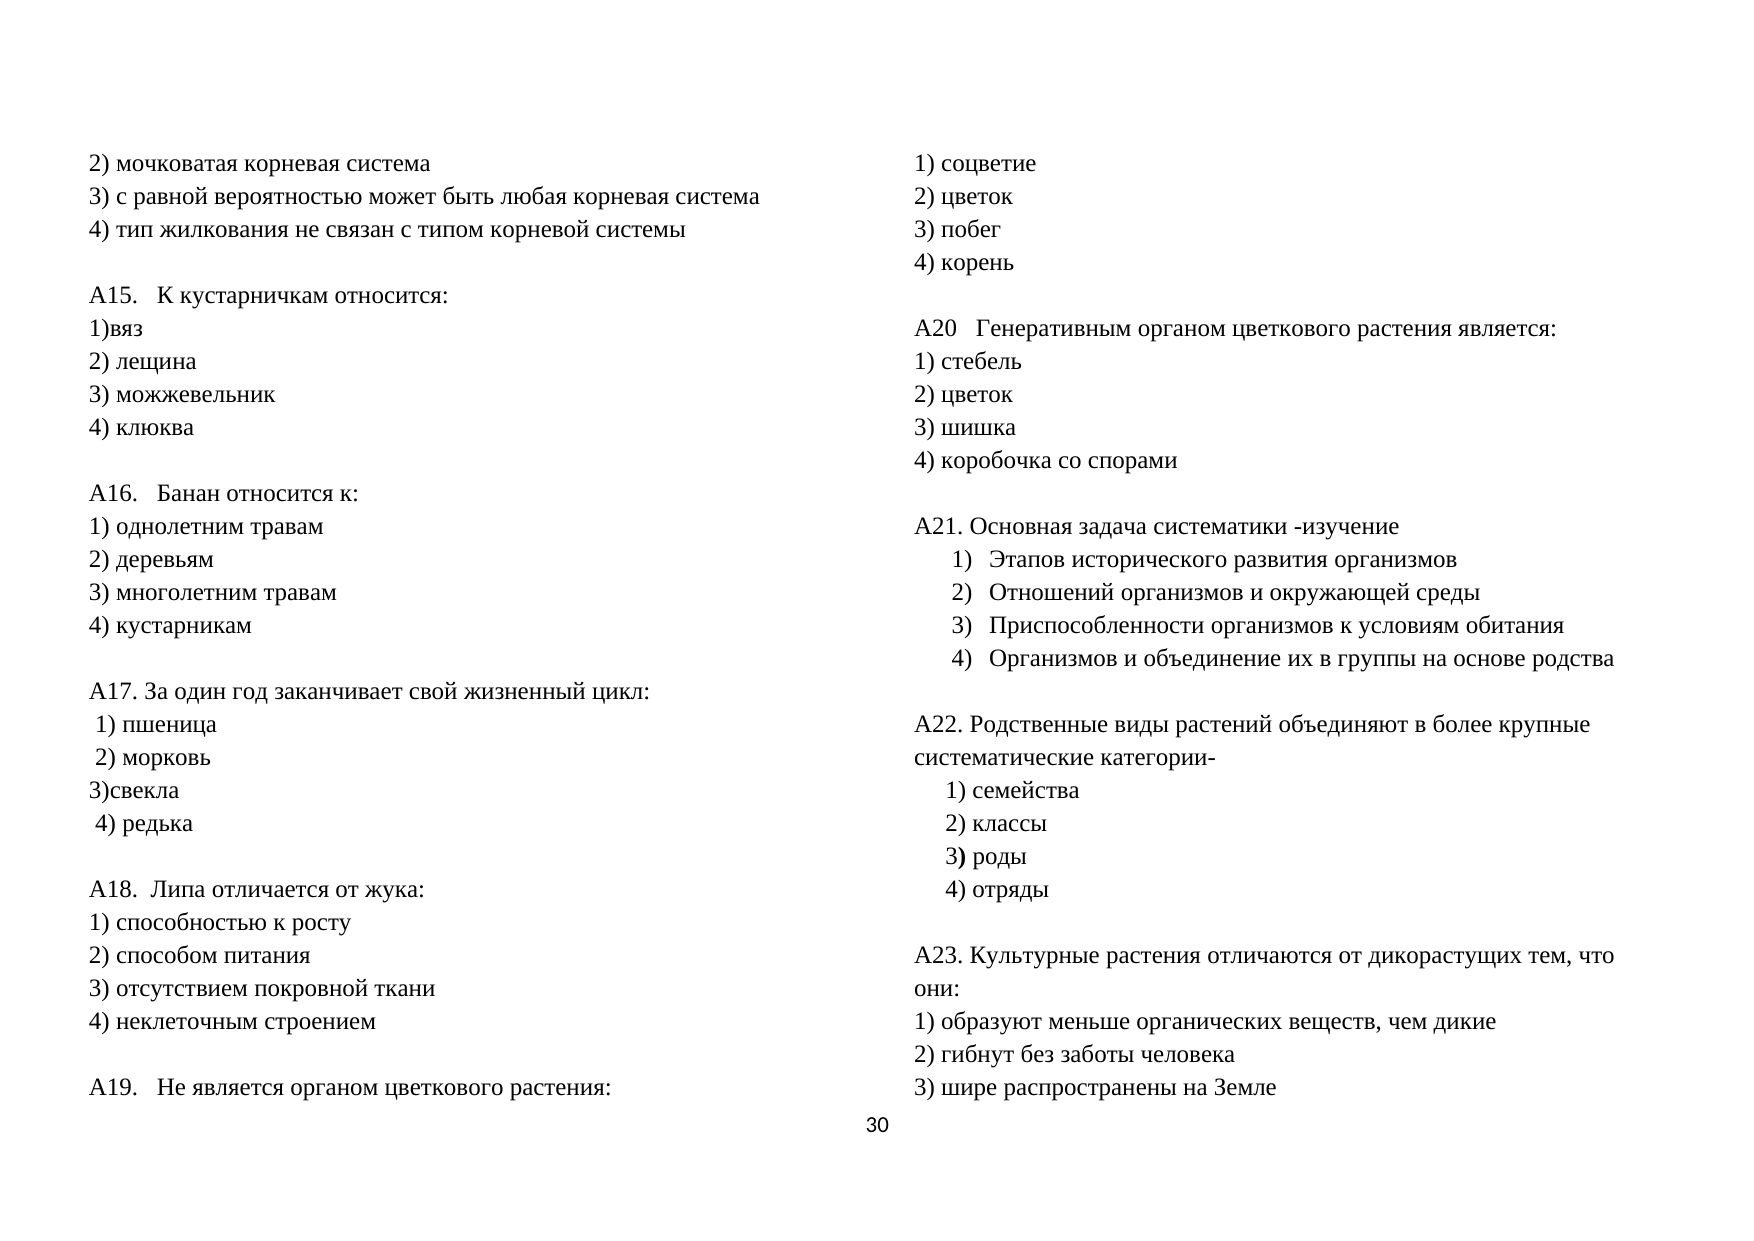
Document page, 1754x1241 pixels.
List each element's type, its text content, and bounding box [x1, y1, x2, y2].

text 4) редька [89, 808, 840, 837]
text 2) способом питания [89, 940, 840, 969]
text 2) морковь [89, 742, 840, 771]
text А19. Не является органом цветкового растения: [89, 1072, 840, 1101]
text 1) семейства [914, 775, 1665, 804]
text А20 Генеративным органом цветкового растения является: [914, 313, 1665, 342]
text 1)вяз [89, 313, 840, 342]
text 1) соцветие [914, 148, 1665, 176]
list Этапов исторического развития организмов [951, 544, 1665, 573]
text 4) кустарникам [89, 610, 840, 639]
text 2) деревьям [89, 544, 840, 573]
text 1) однолетним травам [89, 511, 840, 540]
list Приспособленности организмов к условиям обитания [951, 610, 1665, 639]
text А18. Липа отличается от жука: [89, 874, 840, 903]
text 4) тип жилкования не связан с типом корневой системы [89, 214, 840, 242]
text А15. К кустарничкам относится: [89, 280, 840, 308]
text 1) образуют меньше органических веществ, чем дикие [914, 1006, 1665, 1035]
text 3) отсутствием покровной ткани [89, 973, 840, 1002]
text А23. Культурные растения отличаются от дикорастущих тем, что они: [914, 940, 1665, 1002]
text А21. Основная задача систематики -изучение [914, 511, 1665, 540]
text 3) роды [914, 841, 1665, 870]
text 4) неклеточным строением [89, 1006, 840, 1035]
text 3) многолетним травам [89, 577, 840, 606]
text 3) шишка [914, 412, 1665, 441]
text 4) коробочка со спорами [914, 445, 1665, 474]
text 2) лещина [89, 346, 840, 374]
text 3) шире распространены на Земле [914, 1072, 1665, 1101]
text 4) отряды [914, 874, 1665, 903]
list Отношений организмов и окружающей среды [951, 577, 1665, 606]
text 4) клюква [89, 412, 840, 441]
text А17. За один год заканчивает свой жизненный цикл: [89, 676, 840, 705]
text А16. Банан относится к: [89, 478, 840, 507]
text 2) классы [914, 808, 1665, 837]
list Организмов и объединение их в группы на основе родства [951, 643, 1665, 672]
text 3) побег [914, 214, 1665, 242]
text А22. Родственные виды растений объединяют в более крупные систематические категории- [914, 709, 1665, 771]
text 1) способностью к росту [89, 907, 840, 936]
text 2) мочковатая корневая система [89, 148, 840, 176]
text 2) цветок [914, 379, 1665, 408]
text 2) гибнут без заботы человека [914, 1039, 1665, 1068]
text 3)свекла [89, 775, 840, 804]
text 3) с равной вероятностью может быть любая корневая система [89, 181, 840, 209]
text 1) стебель [914, 346, 1665, 374]
text 4) корень [914, 247, 1665, 276]
text 1) пшеница [89, 709, 840, 738]
text 3) можжевельник [89, 379, 840, 408]
text 2) цветок [914, 181, 1665, 209]
